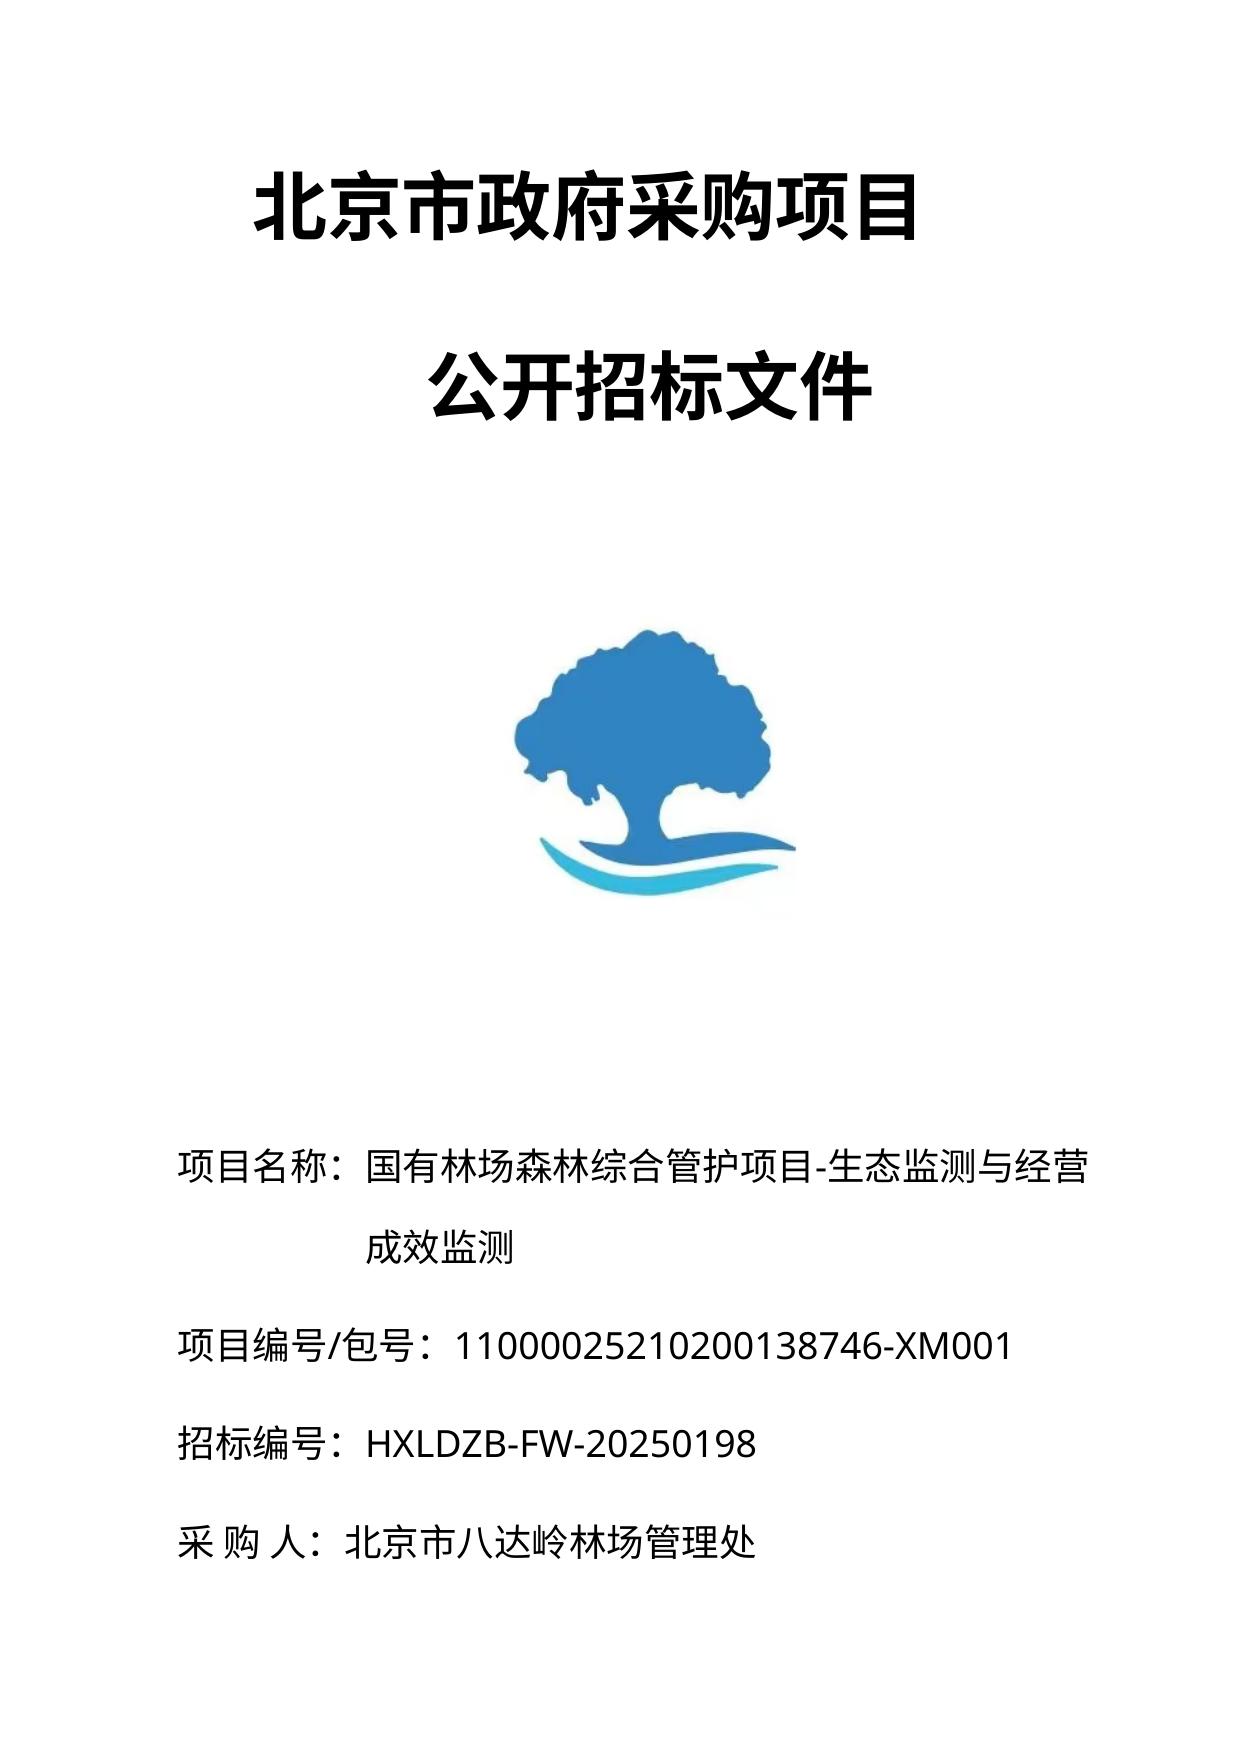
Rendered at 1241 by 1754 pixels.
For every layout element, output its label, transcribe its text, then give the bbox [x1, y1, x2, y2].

text 招标编号：HXLDZB-FW-20250198 [177, 1414, 1122, 1469]
text 公开招标文件 [177, 327, 1122, 436]
text 北京市政府采购项目 [177, 148, 1122, 256]
text 项目名称：国有林场森林综合管护项目-生态监测与经营成效监测 [177, 1136, 1122, 1272]
text 采 购 人：北京市八达岭林场管理处 [177, 1513, 1122, 1567]
text 项目编号/包号：11000025210200138746-XM001 [177, 1316, 1122, 1370]
picture [502, 576, 797, 921]
